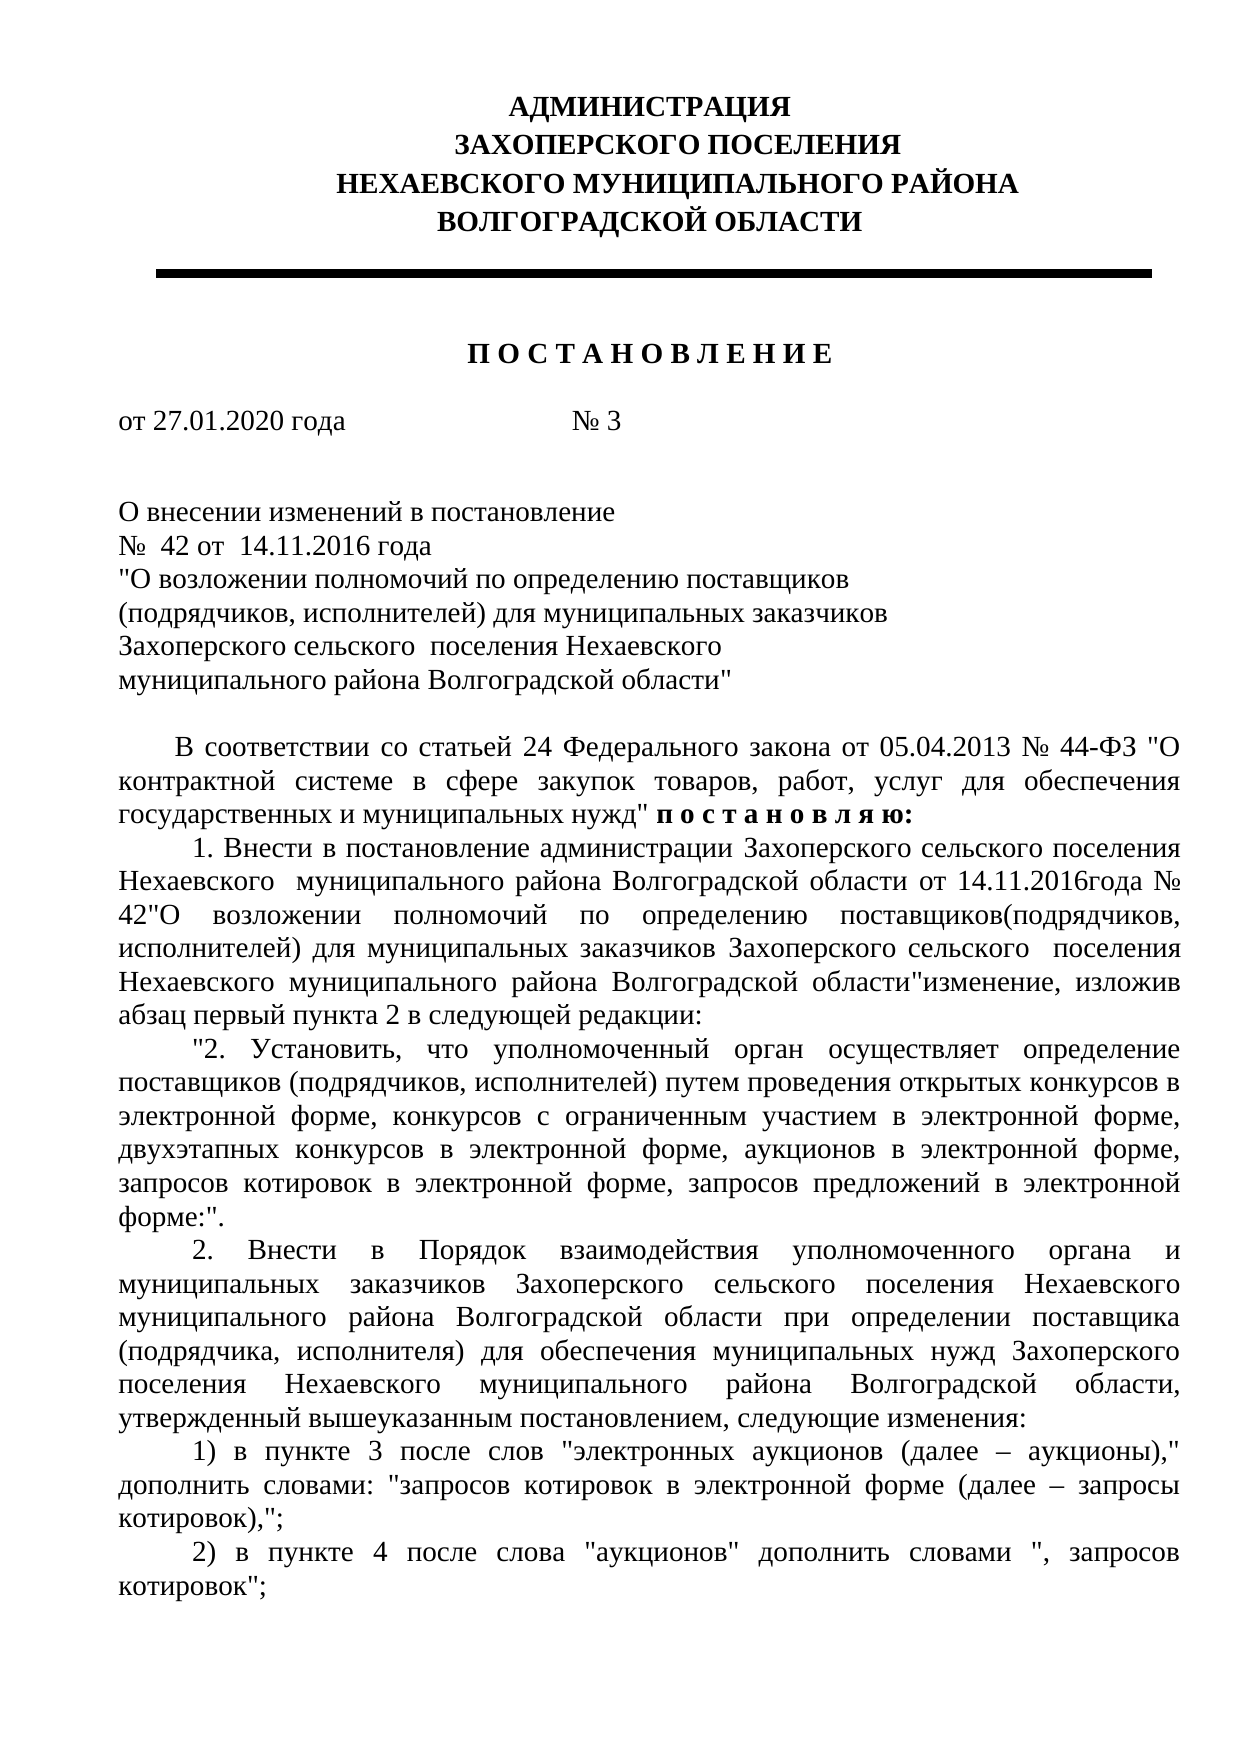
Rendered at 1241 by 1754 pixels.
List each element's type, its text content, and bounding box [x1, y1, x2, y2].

text "О возложении полномочий по определению поставщиков [118, 561, 1181, 595]
text В соответствии со статьей 24 Федерального закона от 05.04.2013 № 44-ФЗ "О контрактной системе в сфере закупок товаров, работ, услуг для обеспечения государственных и муниципальных нужд" п о с т а н о в л я ю: [118, 729, 1181, 830]
text 2) в пункте 4 после слова "аукционов" дополнить словами ", запросов котировок"; [118, 1534, 1181, 1601]
text "2. Установить, что уполномоченный орган осуществляет определение поставщиков (подрядчиков, исполнителей) путем проведения открытых конкурсов в электронной форме, конкурсов с ограниченным участием в электронной форме, двухэтапных конкурсов в электронной форме, аукционов в электронной форме, запросов котировок в электронной форме, запросов предложений в электронной форме:". [118, 1031, 1181, 1232]
text АДМИНИСТРАЦИЯ [118, 89, 1181, 122]
text 1. Внести в постановление администрации Захоперского сельского поселения Нехаевского муниципального района Волгоградской области от 14.11.2016года № 42"О возложении полномочий по определению поставщиков(подрядчиков, исполнителей) для муниципальных заказчиков Захоперского сельского поселения Нехаевского муниципального района Волгоградской области"изменение, изложив абзац первый пункта 2 в следующей редакции: [118, 830, 1181, 1031]
text ЗАХОПЕРСКОГО ПОСЕЛЕНИЯ [118, 127, 1181, 161]
text (подрядчиков, исполнителей) для муниципальных заказчиков [118, 595, 1181, 628]
text ВОЛГОГРАДСКОЙ ОБЛАСТИ [118, 204, 1181, 238]
text НЕХАЕВСКОГО МУНИЦИПАЛЬНОГО РАЙОНА [118, 166, 1181, 199]
text от 27.01.2020 года № 3 [118, 403, 1181, 437]
text Захоперского сельского поселения Нехаевского [118, 628, 1181, 662]
text 1) в пункте 3 после слов "электронных аукционов (далее – аукционы)," дополнить словами: "запросов котировок в электронной форме (далее – запросы котировок),"; [118, 1433, 1181, 1534]
text муниципального района Волгоградской области" [118, 662, 1181, 696]
text 2. Внести в Порядок взаимодействия уполномоченного органа и муниципальных заказчиков Захоперского сельского поселения Нехаевского муниципального района Волгоградской области при определении поставщика (подрядчика, исполнителя) для обеспечения муниципальных нужд Захоперского поселения Нехаевского муниципального района Волгоградской области, утвержденный вышеуказанным постановлением, следующие изменения: [118, 1232, 1181, 1433]
text О внесении изменений в постановление [118, 494, 1181, 528]
text № 42 от 14.11.2016 года [118, 528, 1181, 561]
text П О С Т А Н О В Л Е Н И Е [118, 336, 1181, 370]
